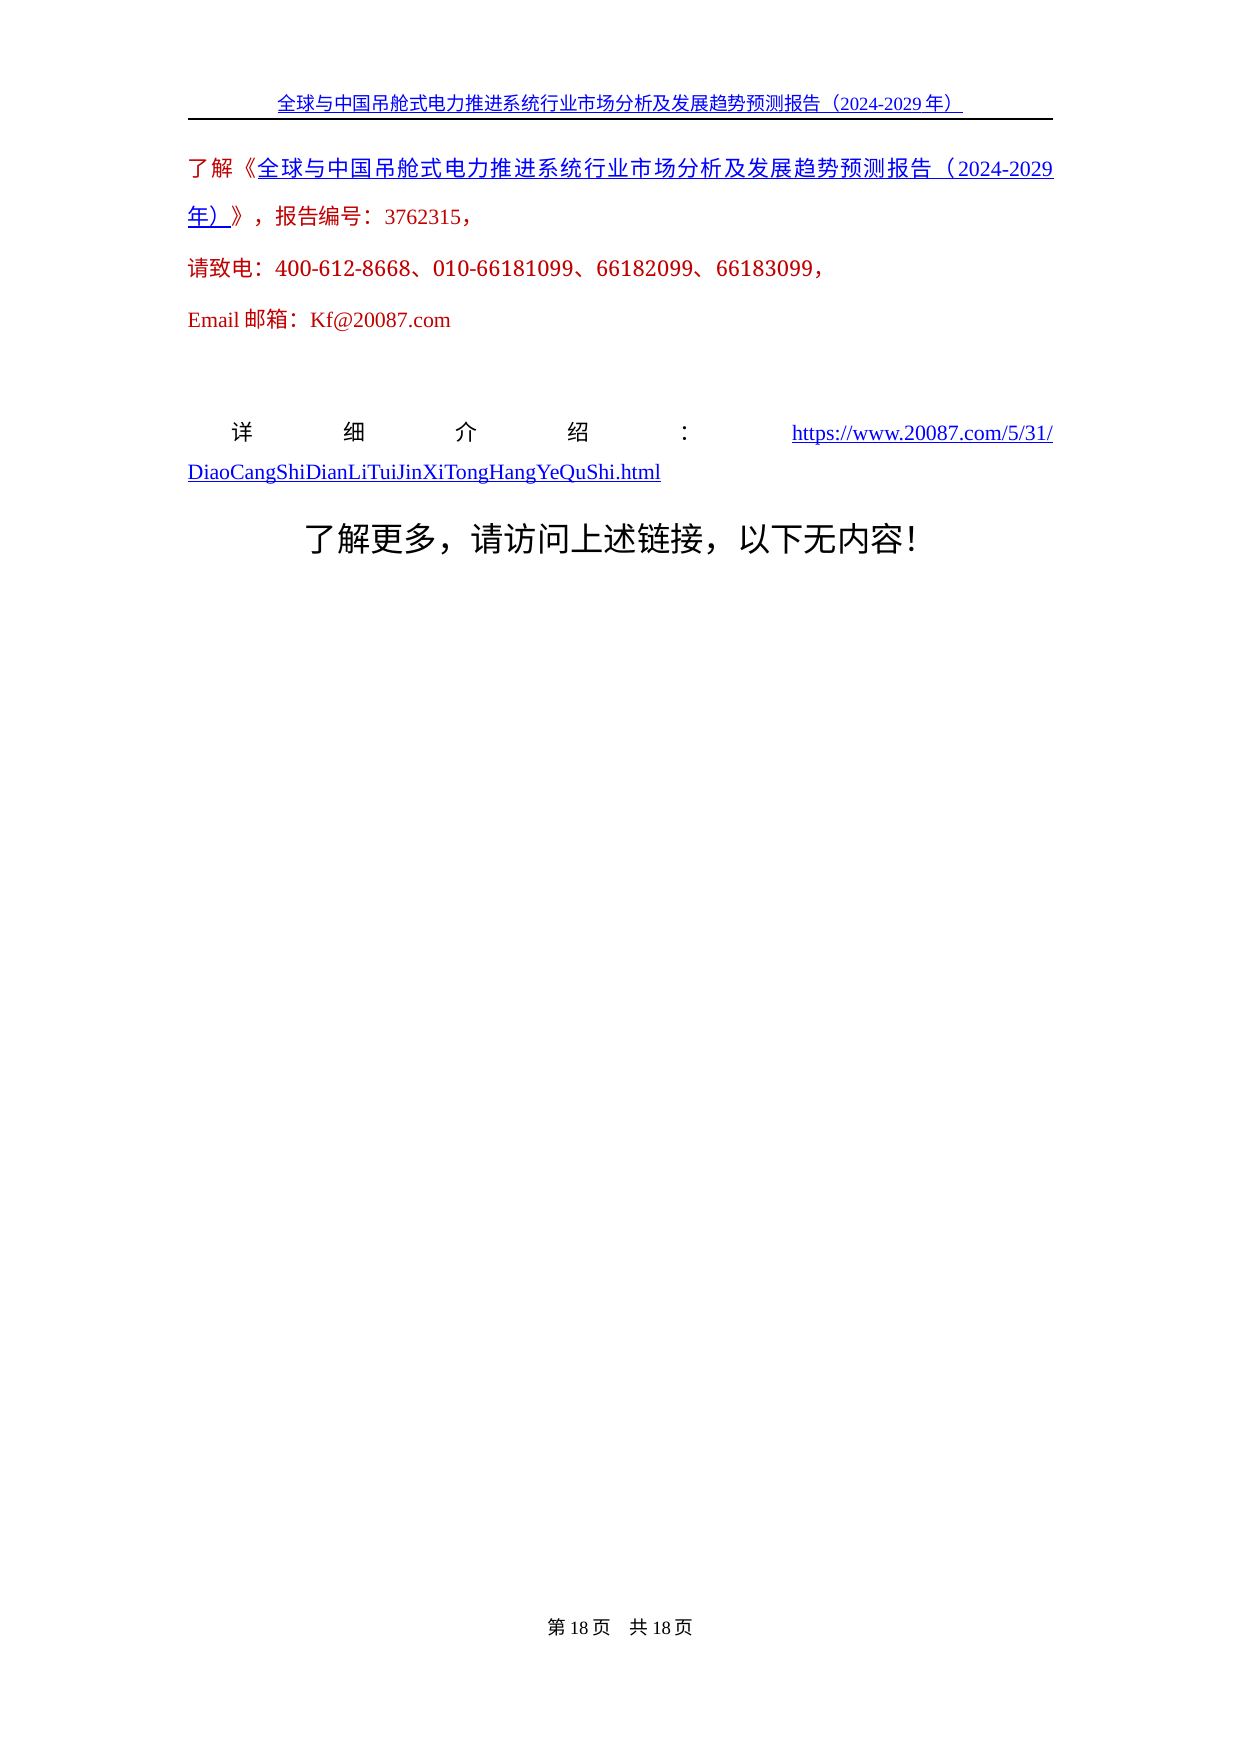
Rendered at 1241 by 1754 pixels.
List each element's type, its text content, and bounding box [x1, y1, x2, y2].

text 了解《全球与中国吊舱式电力推进系统行业市场分析及发展趋势预测报告（2024-2029年）》，报告编号：3762315， [187, 150, 1053, 231]
text 请致电：400-612-8668、010-66181099、66182099、66183099， [187, 251, 1053, 283]
title 了解更多，请访问上述链接，以下无内容！ [187, 504, 1053, 569]
text 详细介绍：https://www.20087.com/5/31/DiaoCangShiDianLiTuiJinXiTongHangYeQuShi.html [187, 415, 1053, 488]
text Email邮箱：Kf@20087.com [187, 302, 1053, 334]
